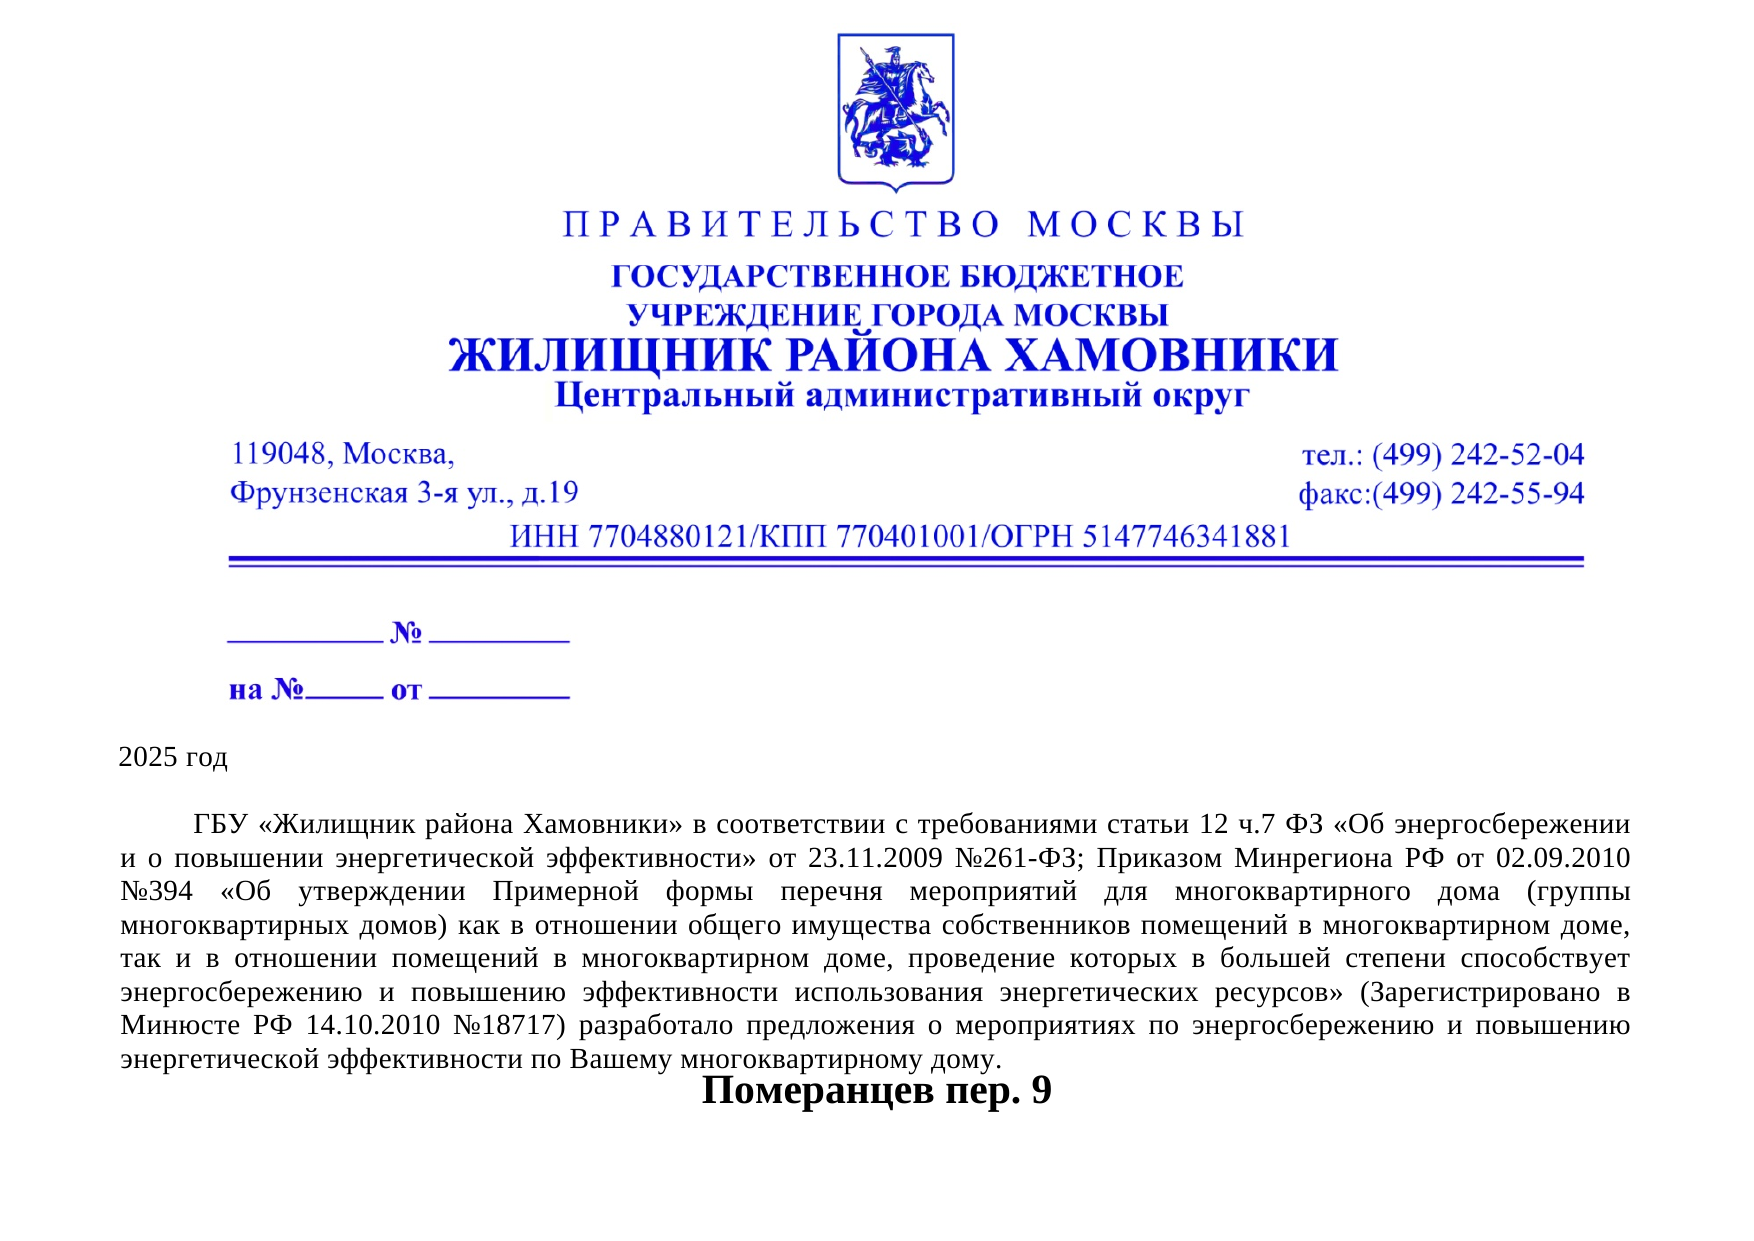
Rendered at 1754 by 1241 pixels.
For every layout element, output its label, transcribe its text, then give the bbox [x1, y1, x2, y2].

picture [68, 23, 1676, 728]
text 2025 год [118, 740, 1634, 773]
text Померанцев пер. 9 [118, 1075, 1636, 1111]
text ГБУ «Жилищник района Хамовники» в соответствии с требованиями статьи 12 ч.7 ФЗ «Об энергосбережении и о повышении энергетической эффективности» от 23.11.2009 №261-ФЗ; Приказом Минрегиона РФ от 02.09.2010 №394 «Об утверждении Примерной формы перечня мероприятий для многоквартирного дома (группы многоквартирных домов) как в отношении общего имущества собственников помещений в многоквартирном доме, так и в отношении помещений в многоквартирном доме, проведение которых в большей степени способствует энергосбережению и повышению эффективности использования энергетических ресурсов» (Зарегистрировано в Минюсте РФ 14.10.2010 №18717) разработало предложения о мероприятиях по энергосбережению и повышению энергетической эффективности по Вашему многоквартирному дому. [120, 807, 1634, 1075]
